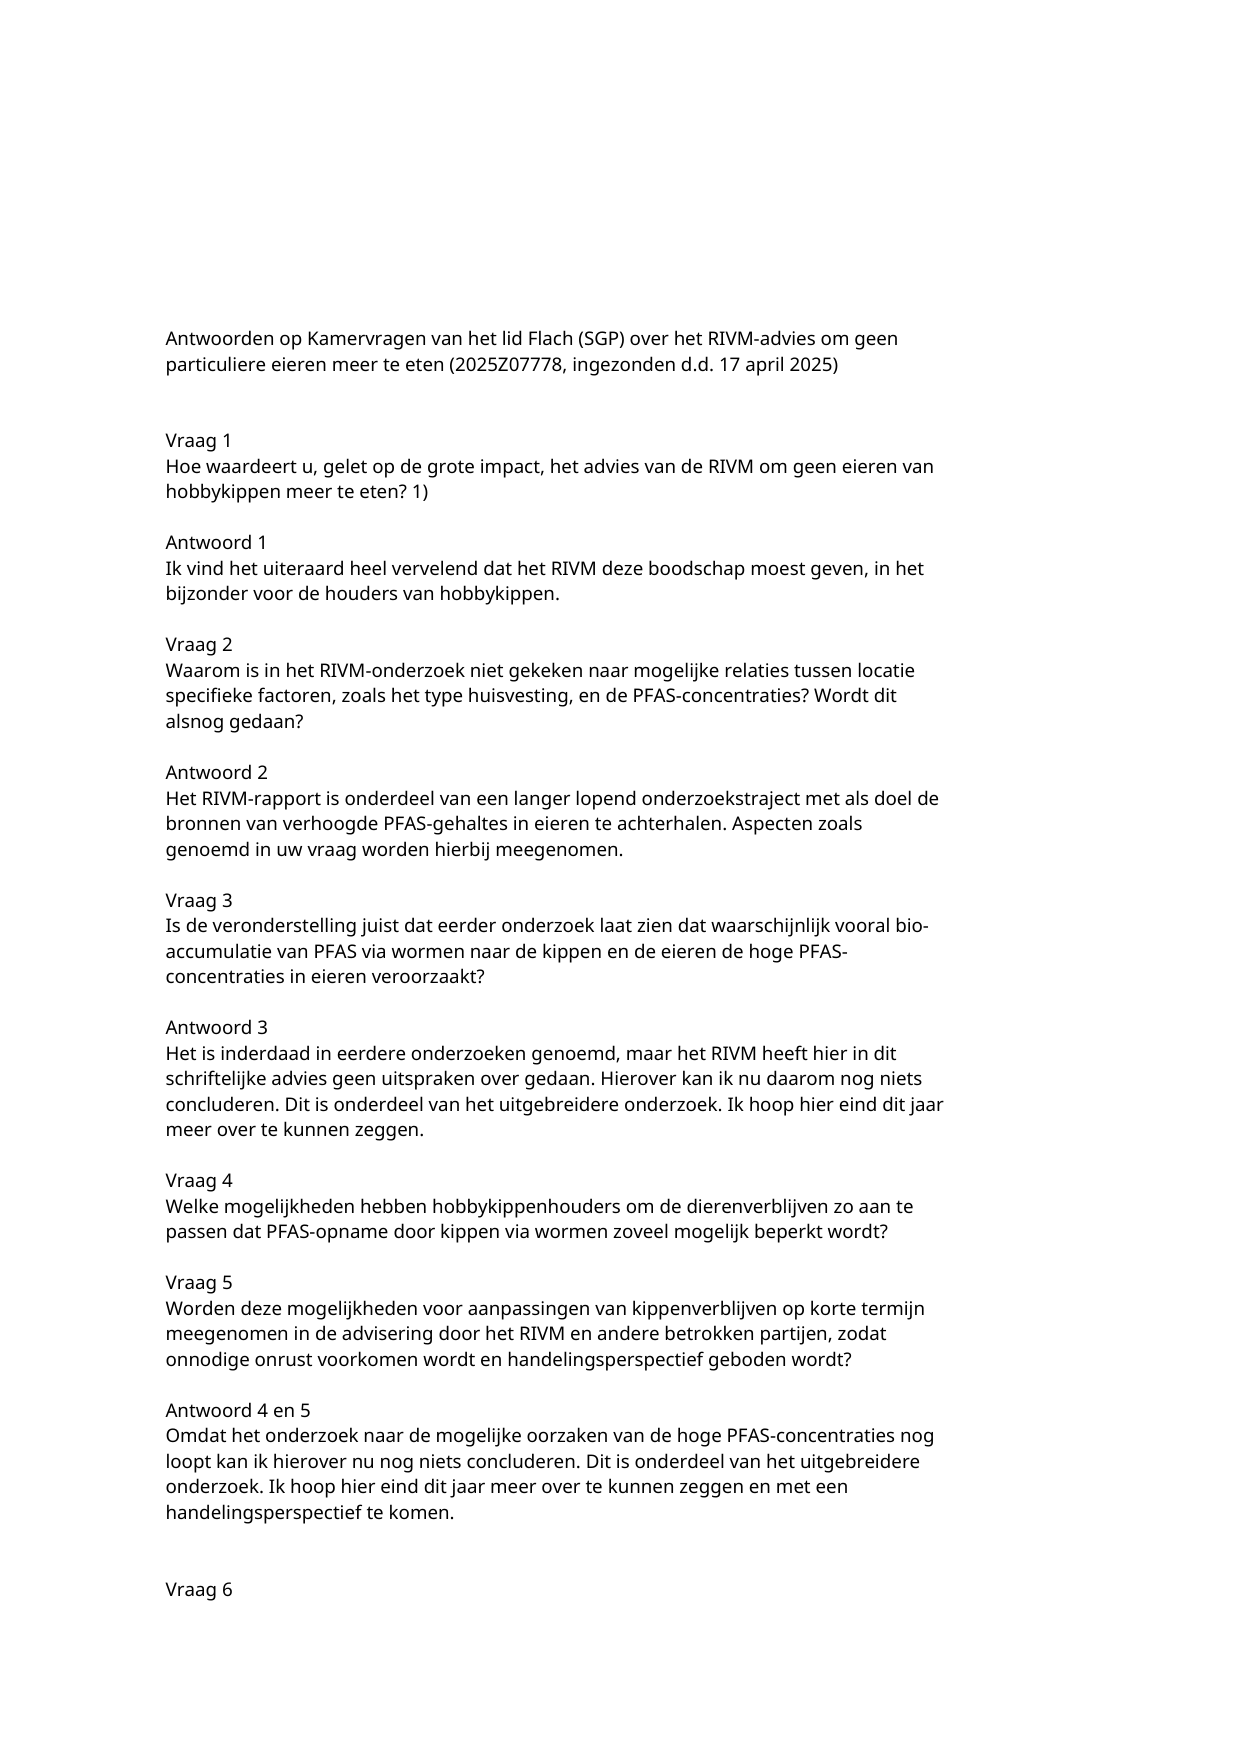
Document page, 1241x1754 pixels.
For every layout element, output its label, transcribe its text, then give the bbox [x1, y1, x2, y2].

text Het is inderdaad in eerdere onderzoeken genoemd, maar het RIVM heeft hier in dit schriftelijke advies geen uitspraken over gedaan. Hierover kan ik nu daarom nog niets concluderen. Dit is onderdeel van het uitgebreidere onderzoek. Ik hoop hier eind dit jaar meer over te kunnen zeggen. [165, 1040, 950, 1142]
text Vraag 2 [165, 632, 950, 657]
text Vraag 3 [165, 887, 950, 912]
text Hoe waardeert u, gelet op de grote impact, het advies van de RIVM om geen eieren van hobbykippen meer te eten? 1) [165, 453, 950, 504]
text Waarom is in het RIVM-onderzoek niet gekeken naar mogelijke relaties tussen locatie specifieke factoren, zoals het type huisvesting, en de PFAS-concentraties? Wordt dit alsnog gedaan? [165, 657, 950, 759]
text Antwoorden op Kamervragen van het lid Flach (SGP) over het RIVM-advies om geen particuliere eieren meer te eten (2025Z07778, ingezonden d.d. 17 april 2025) [165, 325, 950, 376]
text Antwoord 4 en 5 [165, 1397, 950, 1423]
text Welke mogelijkheden hebben hobbykippenhouders om de dierenverblijven zo aan te passen dat PFAS-opname door kippen via wormen zoveel mogelijk beperkt wordt? [165, 1193, 950, 1244]
text Vraag 5 [165, 1270, 950, 1295]
text Antwoord 1 [165, 529, 950, 555]
text Worden deze mogelijkheden voor aanpassingen van kippenverblijven op korte termijn meegenomen in de advisering door het RIVM en andere betrokken partijen, zodat onnodige onrust voorkomen wordt en handelingsperspectief geboden wordt? [165, 1295, 950, 1397]
text Ik vind het uiteraard heel vervelend dat het RIVM deze boodschap moest geven, in het bijzonder voor de houders van hobbykippen. [165, 555, 950, 632]
text Antwoord 3 [165, 1014, 950, 1040]
text Vraag 1 [165, 427, 950, 453]
text Omdat het onderzoek naar de mogelijke oorzaken van de hoge PFAS-concentraties nog loopt kan ik hierover nu nog niets concluderen. Dit is onderdeel van het uitgebreidere onderzoek. Ik hoop hier eind dit jaar meer over te kunnen zeggen en met een handelingsperspectief te komen. [165, 1423, 950, 1525]
text Is de veronderstelling juist dat eerder onderzoek laat zien dat waarschijnlijk vooral bio-accumulatie van PFAS via wormen naar de kippen en de eieren de hoge PFAS-concentraties in eieren veroorzaakt? [165, 912, 950, 1014]
text Het RIVM-rapport is onderdeel van een langer lopend onderzoekstraject met als doel de bronnen van verhoogde PFAS-gehaltes in eieren te achterhalen. Aspecten zoals genoemd in uw vraag worden hierbij meegenomen. [165, 785, 950, 861]
text Vraag 6 [165, 1576, 950, 1601]
text Antwoord 2 [165, 759, 950, 785]
text Vraag 4 [165, 1168, 950, 1193]
